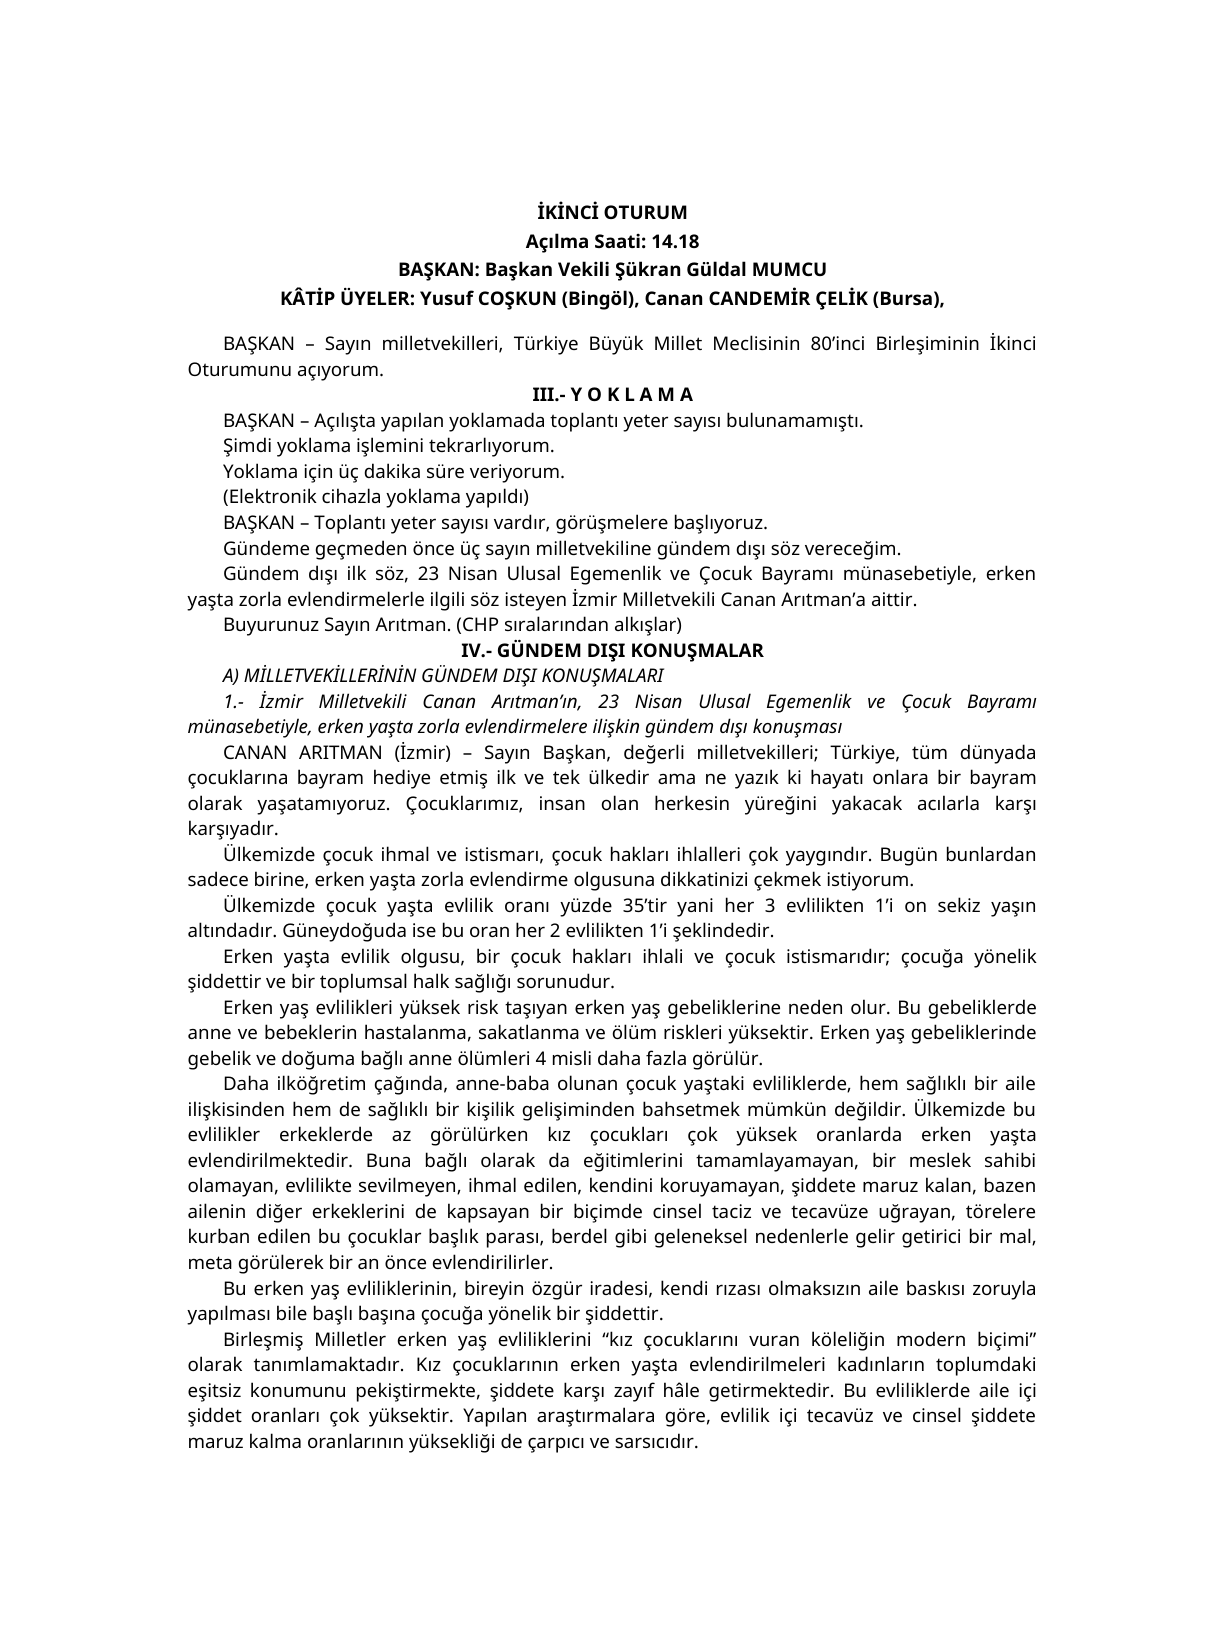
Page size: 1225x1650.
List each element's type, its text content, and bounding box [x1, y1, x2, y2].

text CANAN ARITMAN (İzmir) – Sayın Başkan, değerli milletvekilleri; Türkiye, tüm dünyada çocuklarına bayram hediye etmiş ilk ve tek ülkedir ama ne yazık ki hayatı onlara bir bayram olarak yaşatamıyoruz. Çocuklarımız, insan olan herkesin yüreğini yakacak acılarla karşı karşıyadır. [187, 739, 1037, 841]
text Gündeme geçmeden önce üç sayın milletvekiline gündem dışı söz vereceğim. [187, 535, 1037, 560]
text KÂTİP ÜYELER: Yusuf COŞKUN (Bingöl), Canan CANDEMİR ÇELİK (Bursa), [187, 287, 1037, 310]
text Ülkemizde çocuk ihmal ve istismarı, çocuk hakları ihlalleri çok yaygındır. Bugün bunlardan sadece birine, erken yaşta zorla evlendirme olgusuna dikkatinizi çekmek istiyorum. [187, 841, 1037, 892]
text Gündem dışı ilk söz, 23 Nisan Ulusal Egemenlik ve Çocuk Bayramı münasebetiyle, erken yaşta zorla evlendirmelerle ilgili söz isteyen İzmir Milletvekili Canan Arıtman’a aittir. [187, 560, 1037, 611]
text Erken yaş evlilikleri yüksek risk taşıyan erken yaş gebeliklerine neden olur. Bu gebeliklerde anne ve bebeklerin hastalanma, sakatlanma ve ölüm riskleri yüksektir. Erken yaş gebeliklerinde gebelik ve doğuma bağlı anne ölümleri 4 misli daha fazla görülür. [187, 994, 1037, 1071]
text BAŞKAN – Sayın milletvekilleri, Türkiye Büyük Millet Meclisinin 80’inci Birleşiminin İkinci Oturumunu açıyorum. [187, 331, 1037, 382]
text Yoklama için üç dakika süre veriyorum. [187, 458, 1037, 484]
text BAŞKAN – Toplantı yeter sayısı vardır, görüşmelere başlıyoruz. [187, 509, 1037, 535]
text A) Milletvekillerinin Gündem Dışı Konuşmaları [187, 662, 1037, 688]
text Bu erken yaş evliliklerinin, bireyin özgür iradesi, kendi rızası olmaksızın aile baskısı zoruyla yapılması bile başlı başına çocuğa yönelik bir şiddettir. [187, 1275, 1037, 1326]
text 1.- İzmir Milletvekili Canan Arıtman’ın, 23 Nisan Ulusal Egemenlik ve Çocuk Bayramı münasebetiyle, erken yaşta zorla evlendirmelere ilişkin gündem dışı konuşması [187, 688, 1037, 739]
text IV.- GÜNDEM DIŞI KONUŞMALAR [187, 637, 1037, 662]
text Erken yaşta evlilik olgusu, bir çocuk hakları ihlali ve çocuk istismarıdır; çocuğa yönelik şiddettir ve bir toplumsal halk sağlığı sorunudur. [187, 943, 1037, 994]
text III.- Y O K L A M A [187, 382, 1037, 407]
text İKİNCİ OTURUM [187, 201, 1037, 224]
text Buyurunuz Sayın Arıtman. (CHP sıralarından alkışlar) [187, 611, 1037, 637]
text Birleşmiş Milletler erken yaş evliliklerini “kız çocuklarını vuran köleliğin modern biçimi” olarak tanımlamaktadır. Kız çocuklarının erken yaşta evlendirilmeleri kadınların toplumdaki eşitsiz konumunu pekiştirmekte, şiddete karşı zayıf hâle getirmektedir. Bu evliliklerde aile içi şiddet oranları çok yüksektir. Yapılan araştırmalara göre, evlilik içi tecavüz ve cinsel şiddete maruz kalma oranlarının yüksekliği de çarpıcı ve sarsıcıdır. [187, 1326, 1037, 1453]
text BAŞKAN – Açılışta yapılan yoklamada toplantı yeter sayısı bulunamamıştı. [187, 407, 1037, 433]
text Şimdi yoklama işlemini tekrarlıyorum. [187, 433, 1037, 458]
text Ülkemizde çocuk yaşta evlilik oranı yüzde 35’tir yani her 3 evlilikten 1’i on sekiz yaşın altındadır. Güneydoğuda ise bu oran her 2 evlilikten 1’i şeklindedir. [187, 892, 1037, 943]
text Açılma Saati: 14.18 [187, 230, 1037, 253]
text (Elektronik cihazla yoklama yapıldı) [187, 484, 1037, 509]
text Daha ilköğretim çağında, anne-baba olunan çocuk yaştaki evliliklerde, hem sağlıklı bir aile ilişkisinden hem de sağlıklı bir kişilik gelişiminden bahsetmek mümkün değildir. Ülkemizde bu evlilikler erkeklerde az görülürken kız çocukları çok yüksek oranlarda erken yaşta evlendirilmektedir. Buna bağlı olarak da eğitimlerini tamamlayamayan, bir meslek sahibi olamayan, evlilikte sevilmeyen, ihmal edilen, kendini koruyamayan, şiddete maruz kalan, bazen ailenin diğer erkeklerini de kapsayan bir biçimde cinsel taciz ve tecavüze uğrayan, törelere kurban edilen bu çocuklar başlık parası, berdel gibi geleneksel nedenlerle gelir getirici bir mal, meta görülerek bir an önce evlendirilirler. [187, 1071, 1037, 1275]
text BAŞKAN: Başkan Vekili Şükran Güldal MUMCU [187, 258, 1037, 281]
